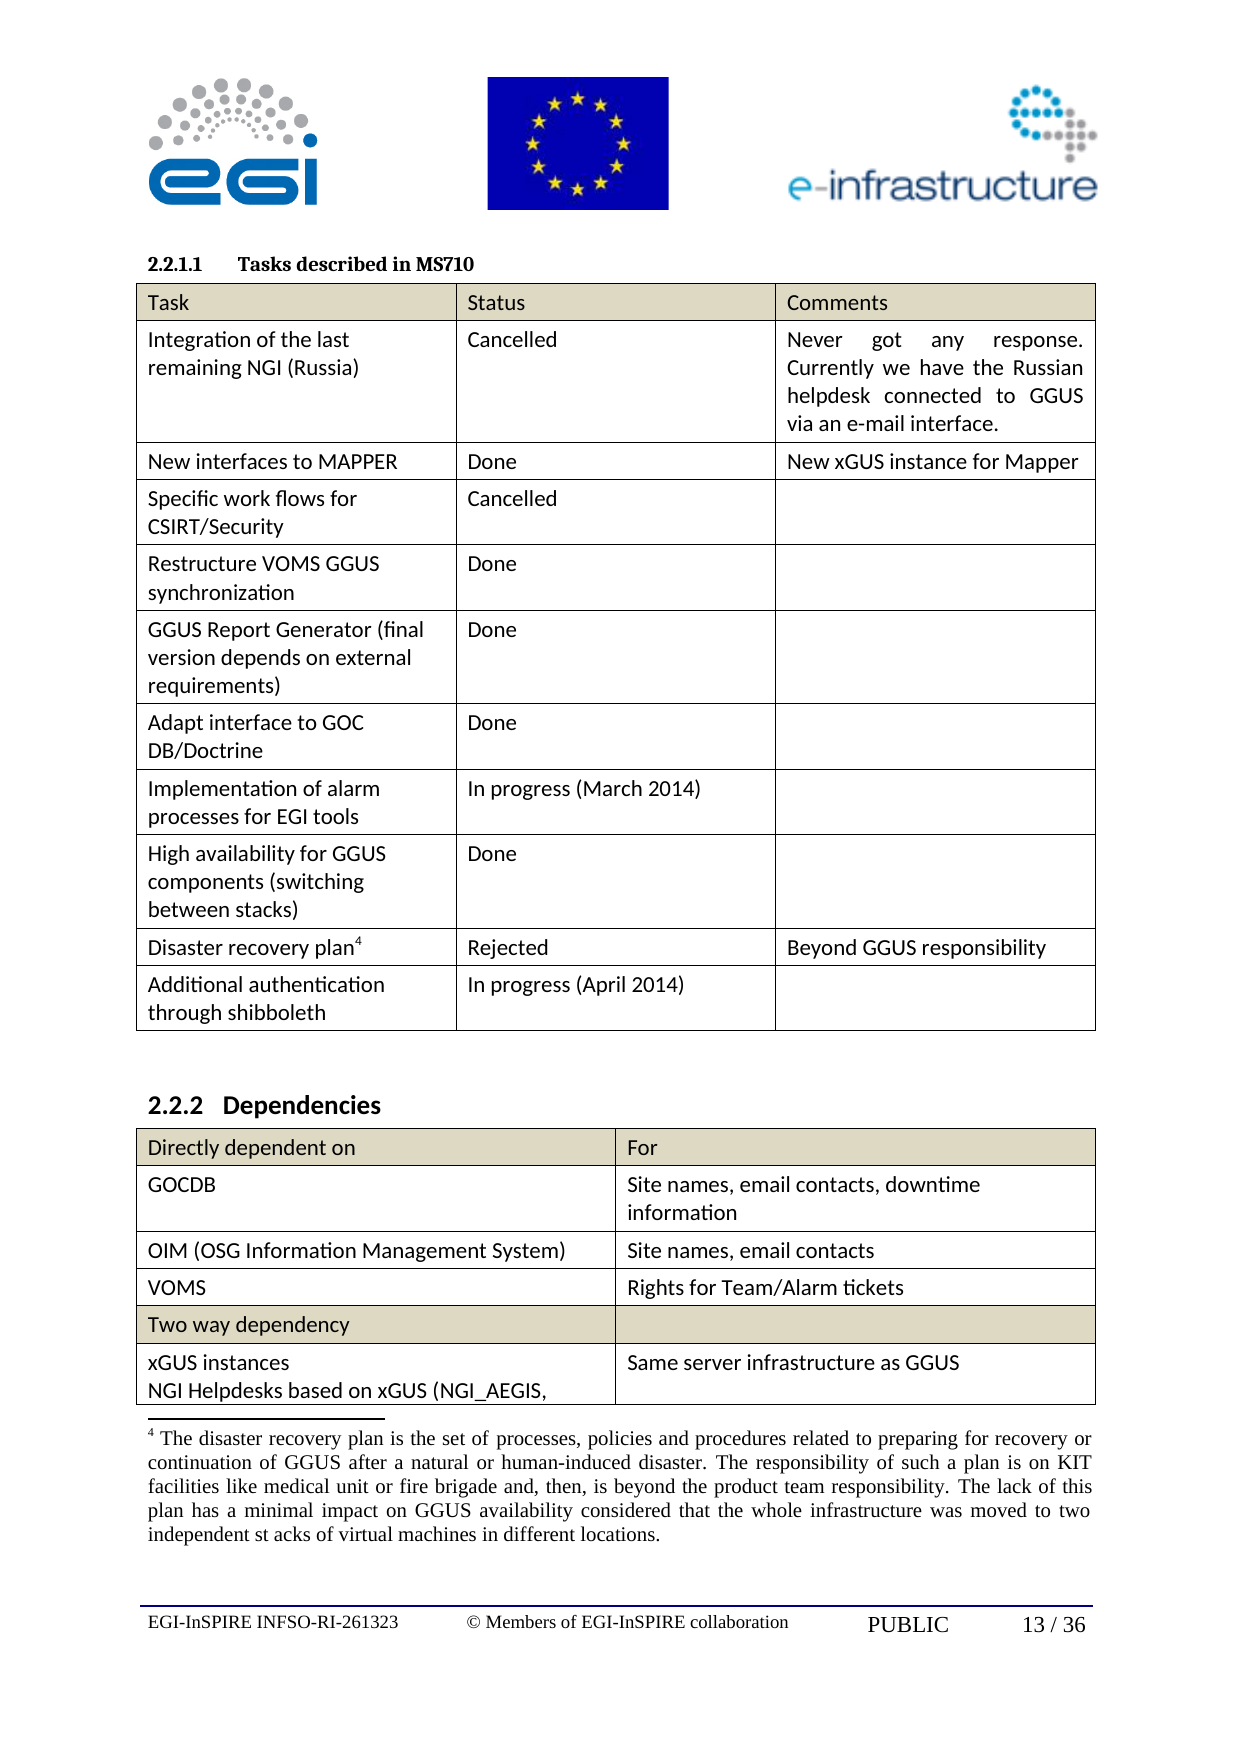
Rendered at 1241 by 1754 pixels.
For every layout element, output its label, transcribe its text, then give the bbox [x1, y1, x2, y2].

table_cell New xGUS instance for Mapper [776, 443, 1095, 479]
table_cell Done [457, 704, 775, 769]
table_cell [616, 1306, 1095, 1343]
table_cell VOMS [137, 1269, 615, 1305]
table_cell Disaster recovery plan [137, 929, 456, 965]
table_cell Never got any response. Currently we have the Russian helpdesk connected to GGUS via an e-mail interface. [776, 321, 1095, 442]
table_cell New interfaces to MAPPER [137, 443, 456, 479]
table_cell GGUS Report Generator (final version depends on external requirements) [137, 611, 456, 703]
table_header Task [137, 284, 456, 320]
table_cell Site names, email contacts, downtime information [616, 1166, 1095, 1231]
table_cell Integration of the last remaining NGI (Russia) [137, 321, 456, 442]
table_cell Done [457, 443, 775, 479]
table_cell High availability for GGUS components (switching between stacks) [137, 835, 456, 927]
table_cell Specific work flows for CSIRT/Security [137, 480, 456, 544]
table_cell Adapt interface to GOC DB/Doctrine [137, 704, 456, 769]
table_cell Done [457, 545, 775, 610]
picture [487, 77, 669, 210]
table_cell Two way dependency [137, 1306, 615, 1343]
table_cell [776, 704, 1095, 769]
table_cell In progress (April 2014) [457, 966, 775, 1030]
table_cell Beyond GGUS responsibility [776, 929, 1095, 965]
table_cell [776, 835, 1095, 927]
table_cell Restructure VOMS GGUS synchronization [137, 545, 456, 610]
table_cell [776, 966, 1095, 1030]
table_cell Site names, email contacts [616, 1232, 1095, 1268]
table_header Directly dependent on [137, 1129, 615, 1165]
table_cell Rights for Team/Alarm tickets [616, 1269, 1095, 1305]
table_header For [616, 1129, 1095, 1165]
table_cell [776, 480, 1095, 544]
table_cell Cancelled [457, 480, 775, 544]
picture [147, 77, 319, 207]
table_cell In progress (March 2014) [457, 770, 775, 834]
table_cell OIM (OSG Information Management System) [137, 1232, 615, 1268]
picture [781, 77, 1106, 210]
table_cell Done [457, 835, 775, 927]
table_header Status [457, 284, 775, 320]
table_cell Rejected [457, 929, 775, 965]
subtitle Dependencies [148, 1088, 1092, 1122]
table_cell Implementation of alarm processes for EGI tools [137, 770, 456, 834]
table_cell [776, 611, 1095, 703]
table_cell Cancelled [457, 321, 775, 442]
table_header Comments [776, 284, 1095, 320]
table_cell Done [457, 611, 775, 703]
table_cell Same server infrastructure as GGUS [616, 1344, 1095, 1404]
table_cell GOCDB [137, 1166, 615, 1231]
subtitle Tasks described in MS710 [148, 252, 1092, 276]
table_cell Additional authentication through shibboleth [137, 966, 456, 1030]
table_cell [776, 545, 1095, 610]
table_cell [776, 770, 1095, 834]
table_cell xGUS instances NGI Helpdesks based on xGUS (NGI_AEGIS, NGI_CH, NGI_DE, NGI_SI, Africa ROC, China ROC) [137, 1344, 615, 1404]
